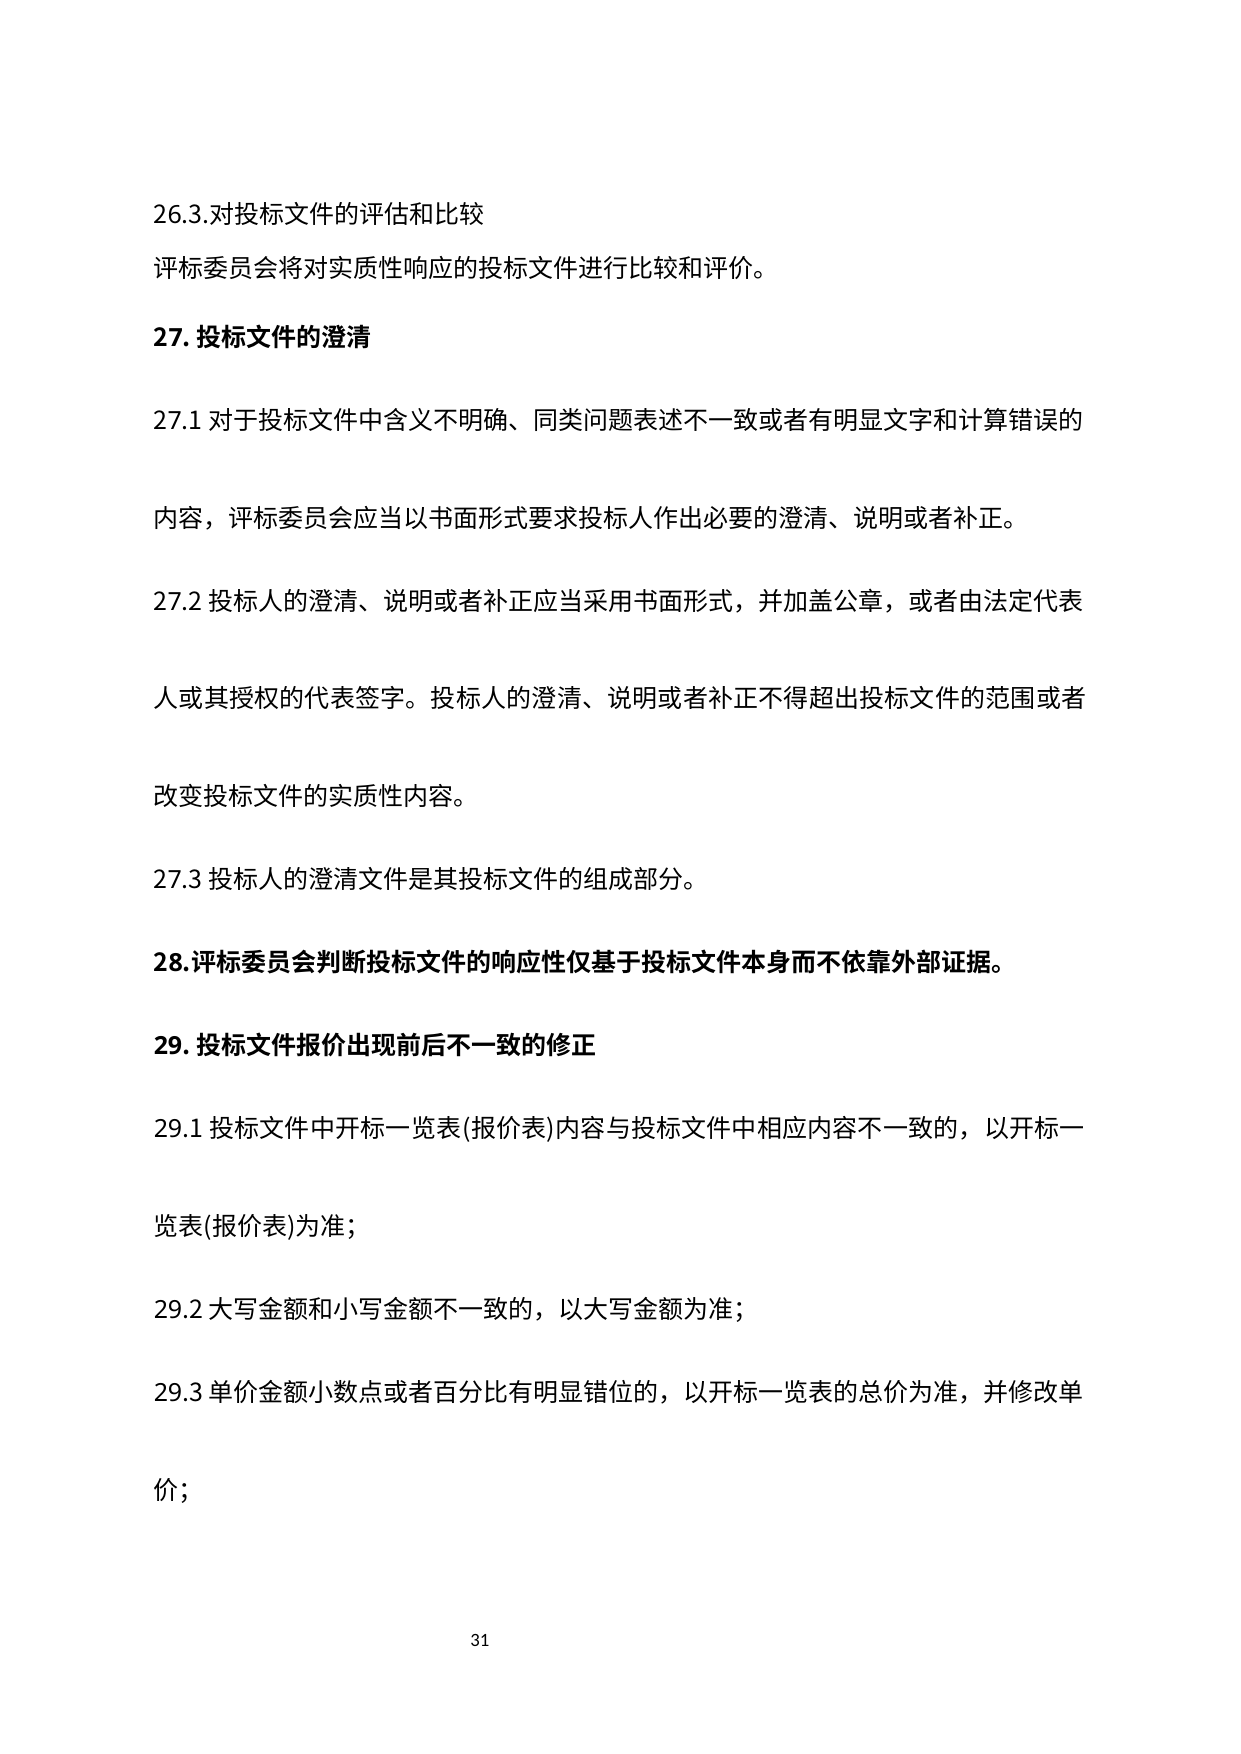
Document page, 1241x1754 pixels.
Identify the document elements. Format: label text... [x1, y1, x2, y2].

text 27.3 投标人的澄清文件是其投标文件的组成部分。 [153, 845, 1087, 910]
text 27.1 对于投标文件中含义不明确、同类问题表述不一致或者有明显文字和计算错误的内容，评标委员会应当以书面形式要求投标人作出必要的澄清、说明或者补正。 [153, 386, 1087, 549]
text 27. 投标文件的澄清 [153, 303, 1087, 368]
text 评标委员会将对实质性响应的投标文件进行比较和评价。 [153, 249, 1087, 285]
text 29.2 大写金额和小写金额不一致的，以大写金额为准； [153, 1275, 1087, 1340]
text 29.1 投标文件中开标一览表(报价表)内容与投标文件中相应内容不一致的，以开标一览表(报价表)为准； [153, 1094, 1087, 1257]
text 29.3 单价金额小数点或者百分比有明显错位的，以开标一览表的总价为准，并修改单价； [153, 1358, 1087, 1521]
text 26.3.对投标文件的评估和比较 [153, 194, 1087, 231]
text 29. 投标文件报价出现前后不一致的修正 [153, 1011, 1087, 1076]
text 27.2 投标人的澄清、说明或者补正应当采用书面形式，并加盖公章，或者由法定代表人或其授权的代表签字。投标人的澄清、说明或者补正不得超出投标文件的范围或者改变投标文件的实质性内容。 [153, 567, 1087, 827]
text 28.评标委员会判断投标文件的响应性仅基于投标文件本身而不依靠外部证据。 [153, 928, 1087, 993]
